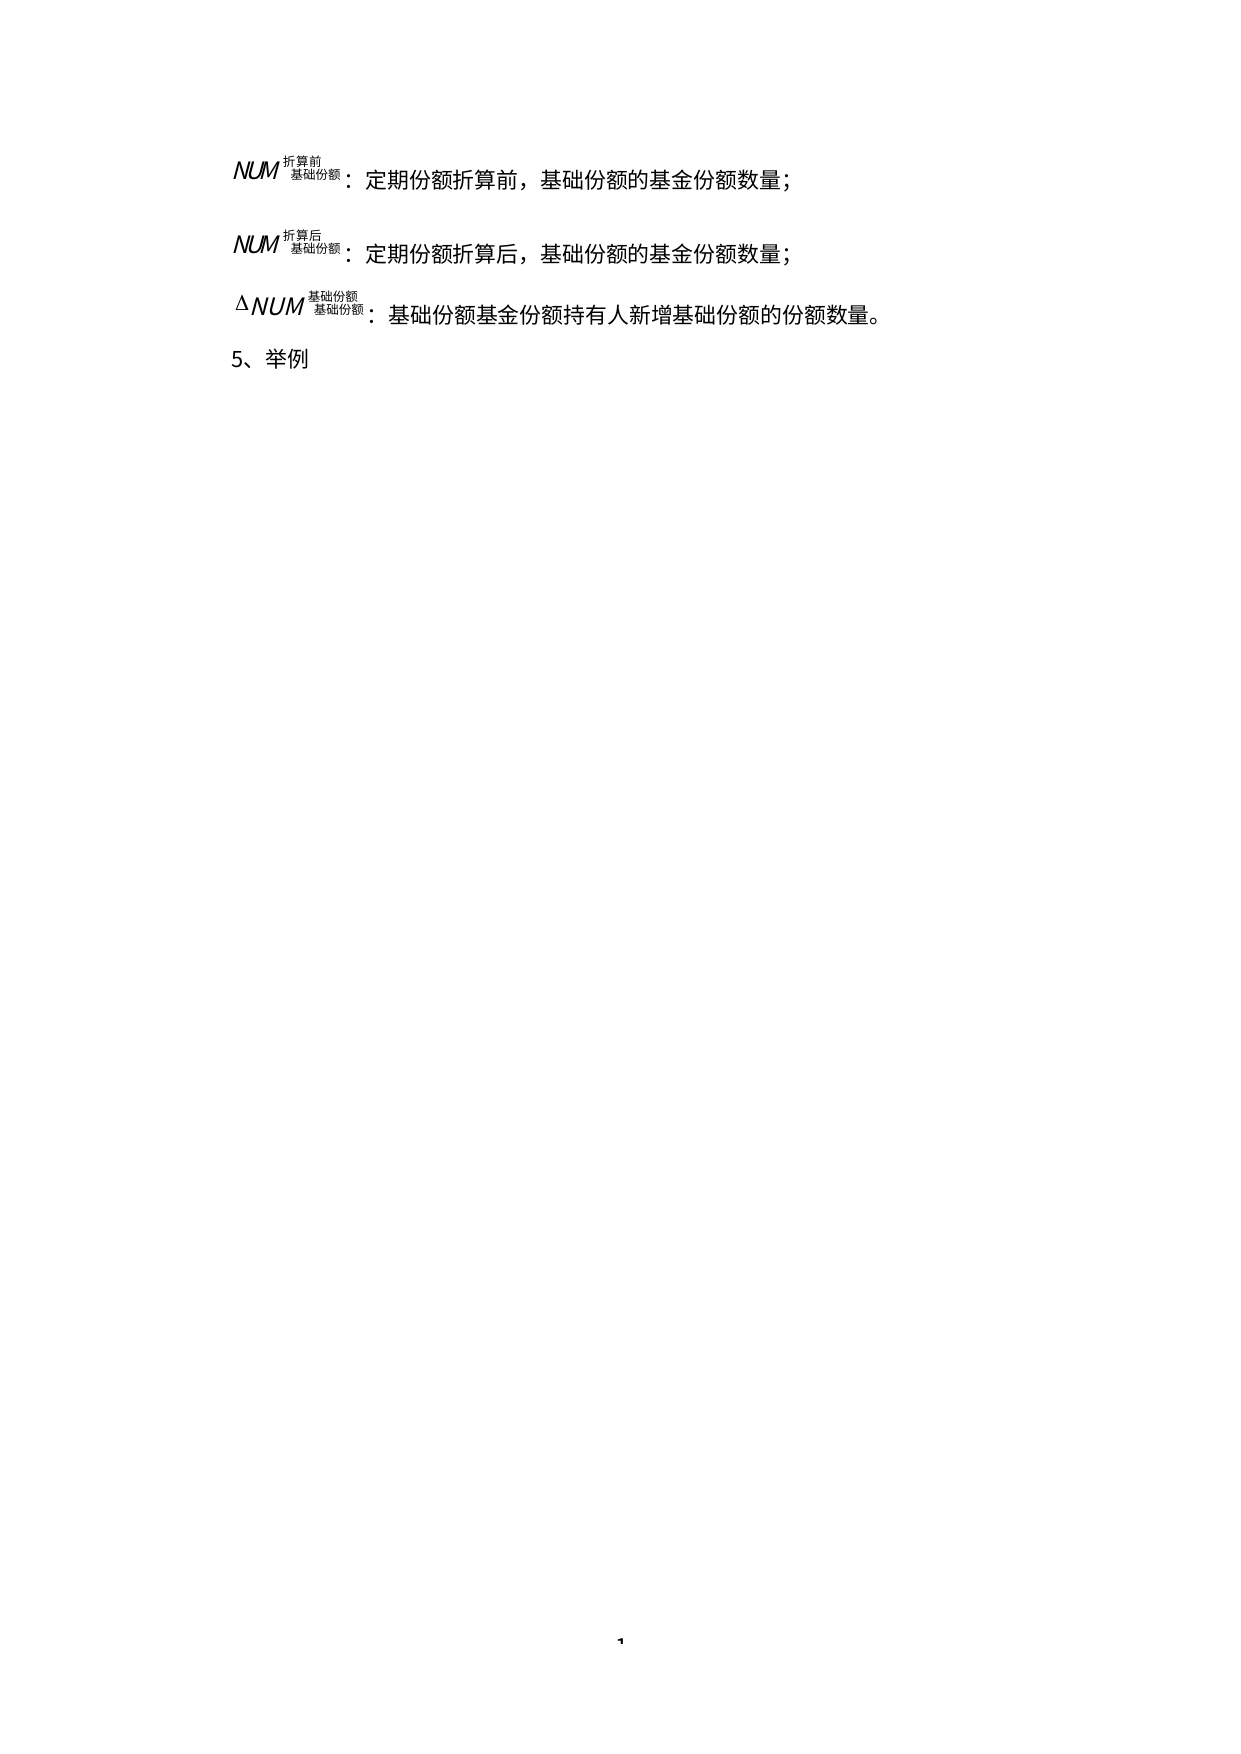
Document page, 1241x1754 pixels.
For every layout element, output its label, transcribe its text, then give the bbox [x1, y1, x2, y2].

text 基础份额 ：定期份额折算后，基础份额的基金份额数量； [290, 245, 1096, 266]
text NUM折算前 [232, 146, 1096, 171]
text NUM基础份额 [235, 285, 1096, 306]
text NUM折算后 [232, 219, 1096, 245]
text 基础份额 ：定期份额折算前，基础份额的基金份额数量； [290, 171, 1096, 193]
text 5、举例 [231, 342, 1096, 374]
text 基础份额 ：基础份额基金份额持有人新增基础份额的份额数量。 [185, 306, 1020, 327]
